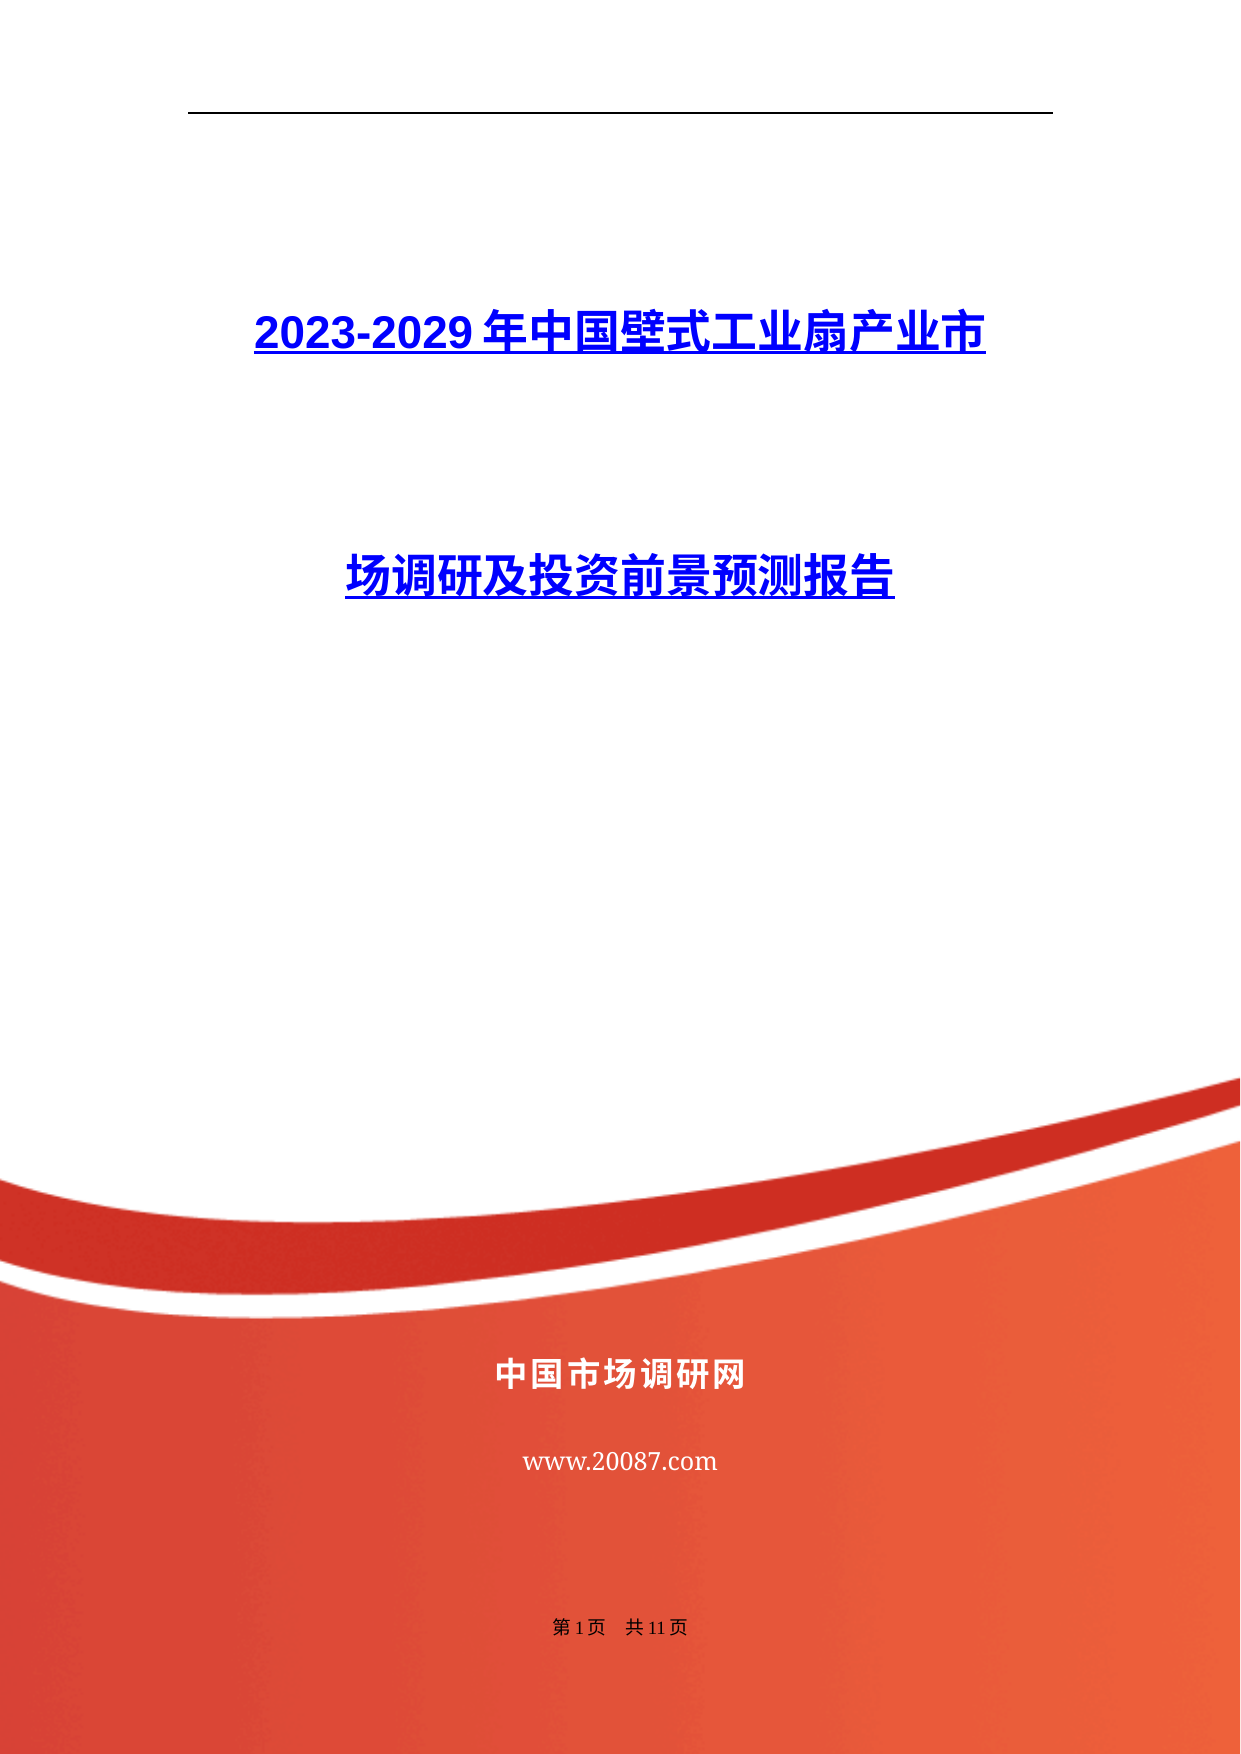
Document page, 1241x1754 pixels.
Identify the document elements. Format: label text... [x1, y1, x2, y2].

picture [0, 1006, 1241, 1754]
subtitle 中国市场调研网 [187, 1339, 1053, 1404]
table_header 2023-2029年中国壁式工业扇产业市场调研及投资前景预测报告 [188, 207, 1053, 773]
text www.20087.com [187, 1428, 1053, 1493]
